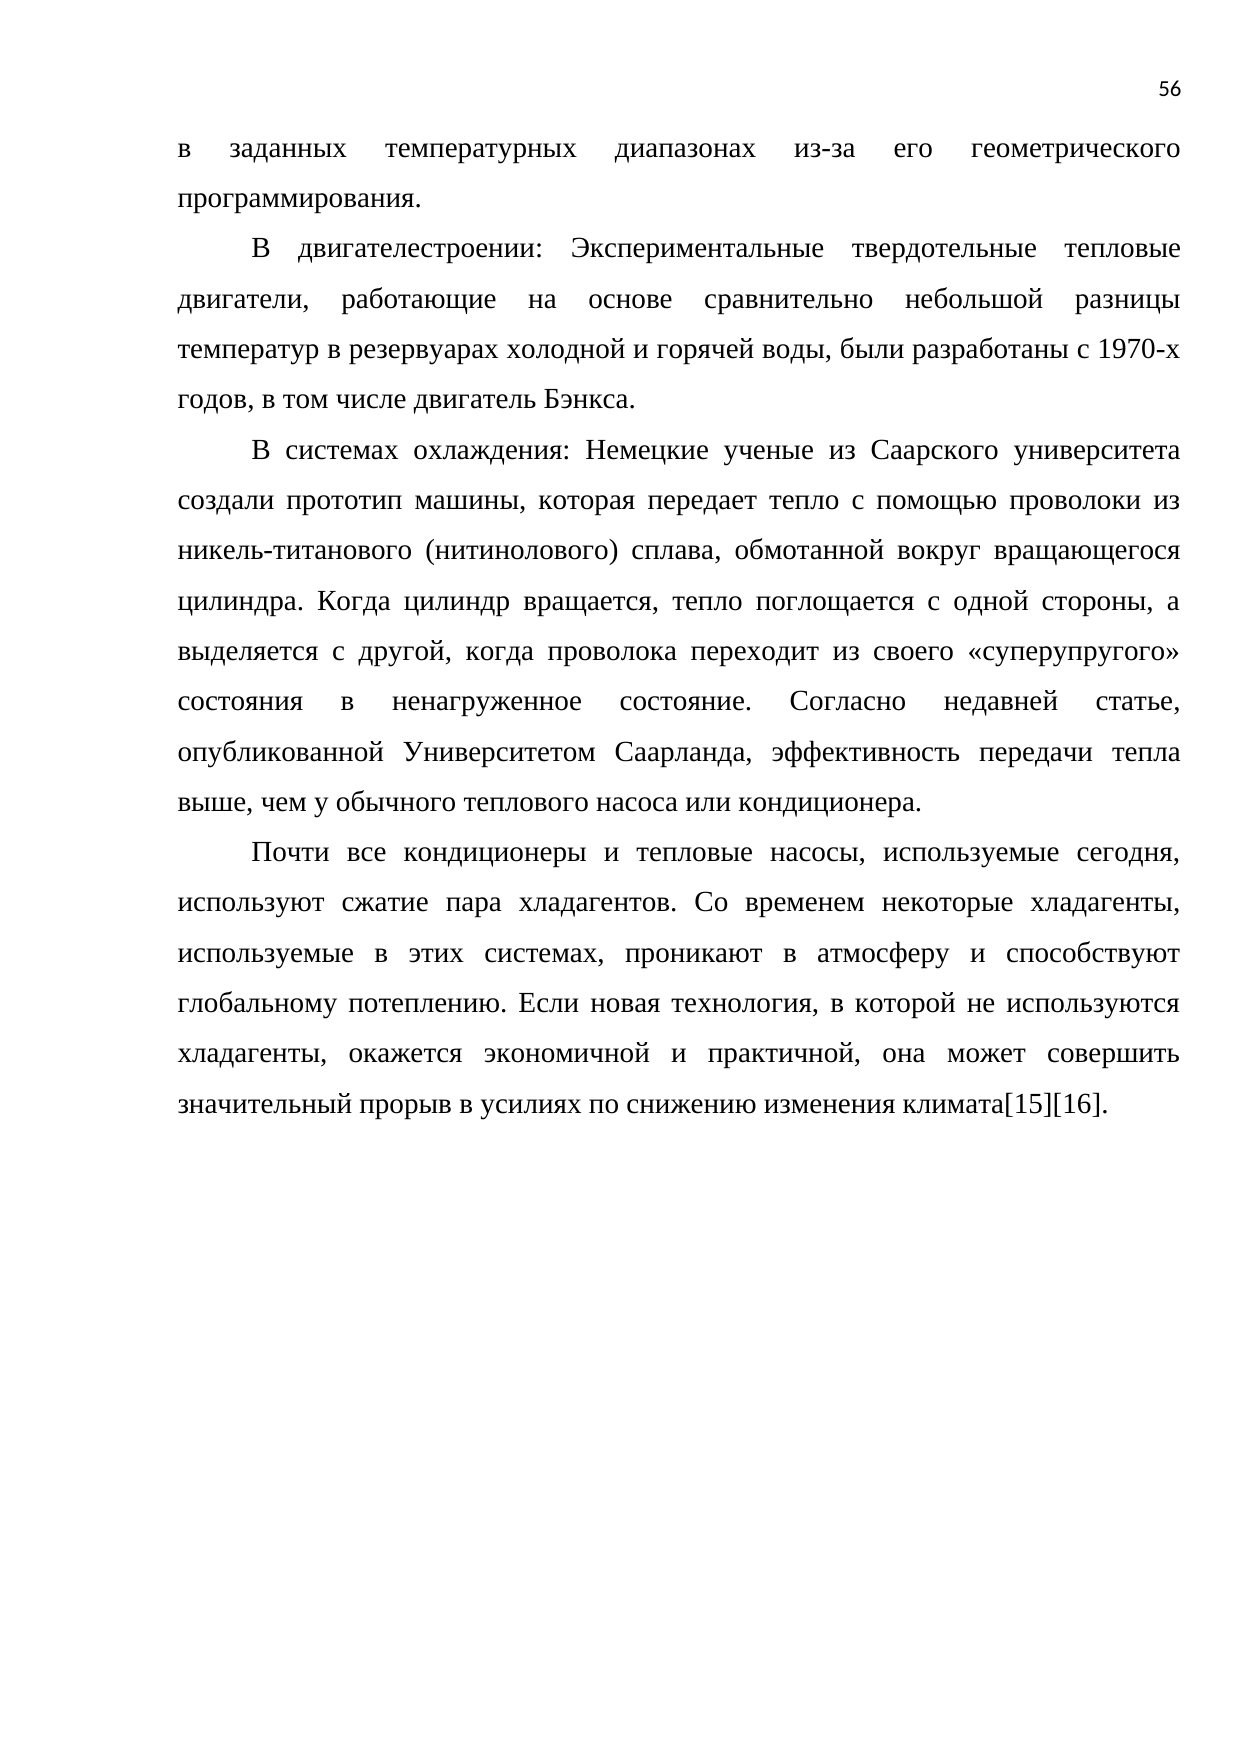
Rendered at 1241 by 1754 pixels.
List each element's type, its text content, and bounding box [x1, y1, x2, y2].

text Почти все кондиционеры и тепловые насосы, используемые сегодня, используют сжатие пара хладагентов. Со временем некоторые хладагенты, используемые в этих системах, проникают в атмосферу и способствуют глобальному потеплению. Если новая технология, в которой не используются хладагенты, окажется экономичной и практичной, она может совершить значительный прорыв в усилиях по снижению изменения климата[15][16]. [177, 834, 1181, 1119]
text В двигателестроении: Экспериментальные твердотельные тепловые двигатели, работающие на основе сравнительно небольшой разницы температур в резервуарах холодной и горячей воды, были разработаны с 1970-х годов, в том числе двигатель Бэнкса. [177, 231, 1181, 415]
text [177, 130, 1181, 214]
text В системах охлаждения: Немецкие ученые из Саарского университета создали прототип машины, которая передает тепло с помощью проволоки из никель-титанового (нитинолового) сплава, обмотанной вокруг вращающегося цилиндра. Когда цилиндр вращается, тепло поглощается с одной стороны, а выделяется с другой, когда проволока переходит из своего «суперупругого» состояния в ненагруженное состояние. Согласно недавней статье, опубликованной Университетом Саарланда, эффективность передачи тепла выше, чем у обычного теплового насоса или кондиционера. [177, 432, 1181, 817]
